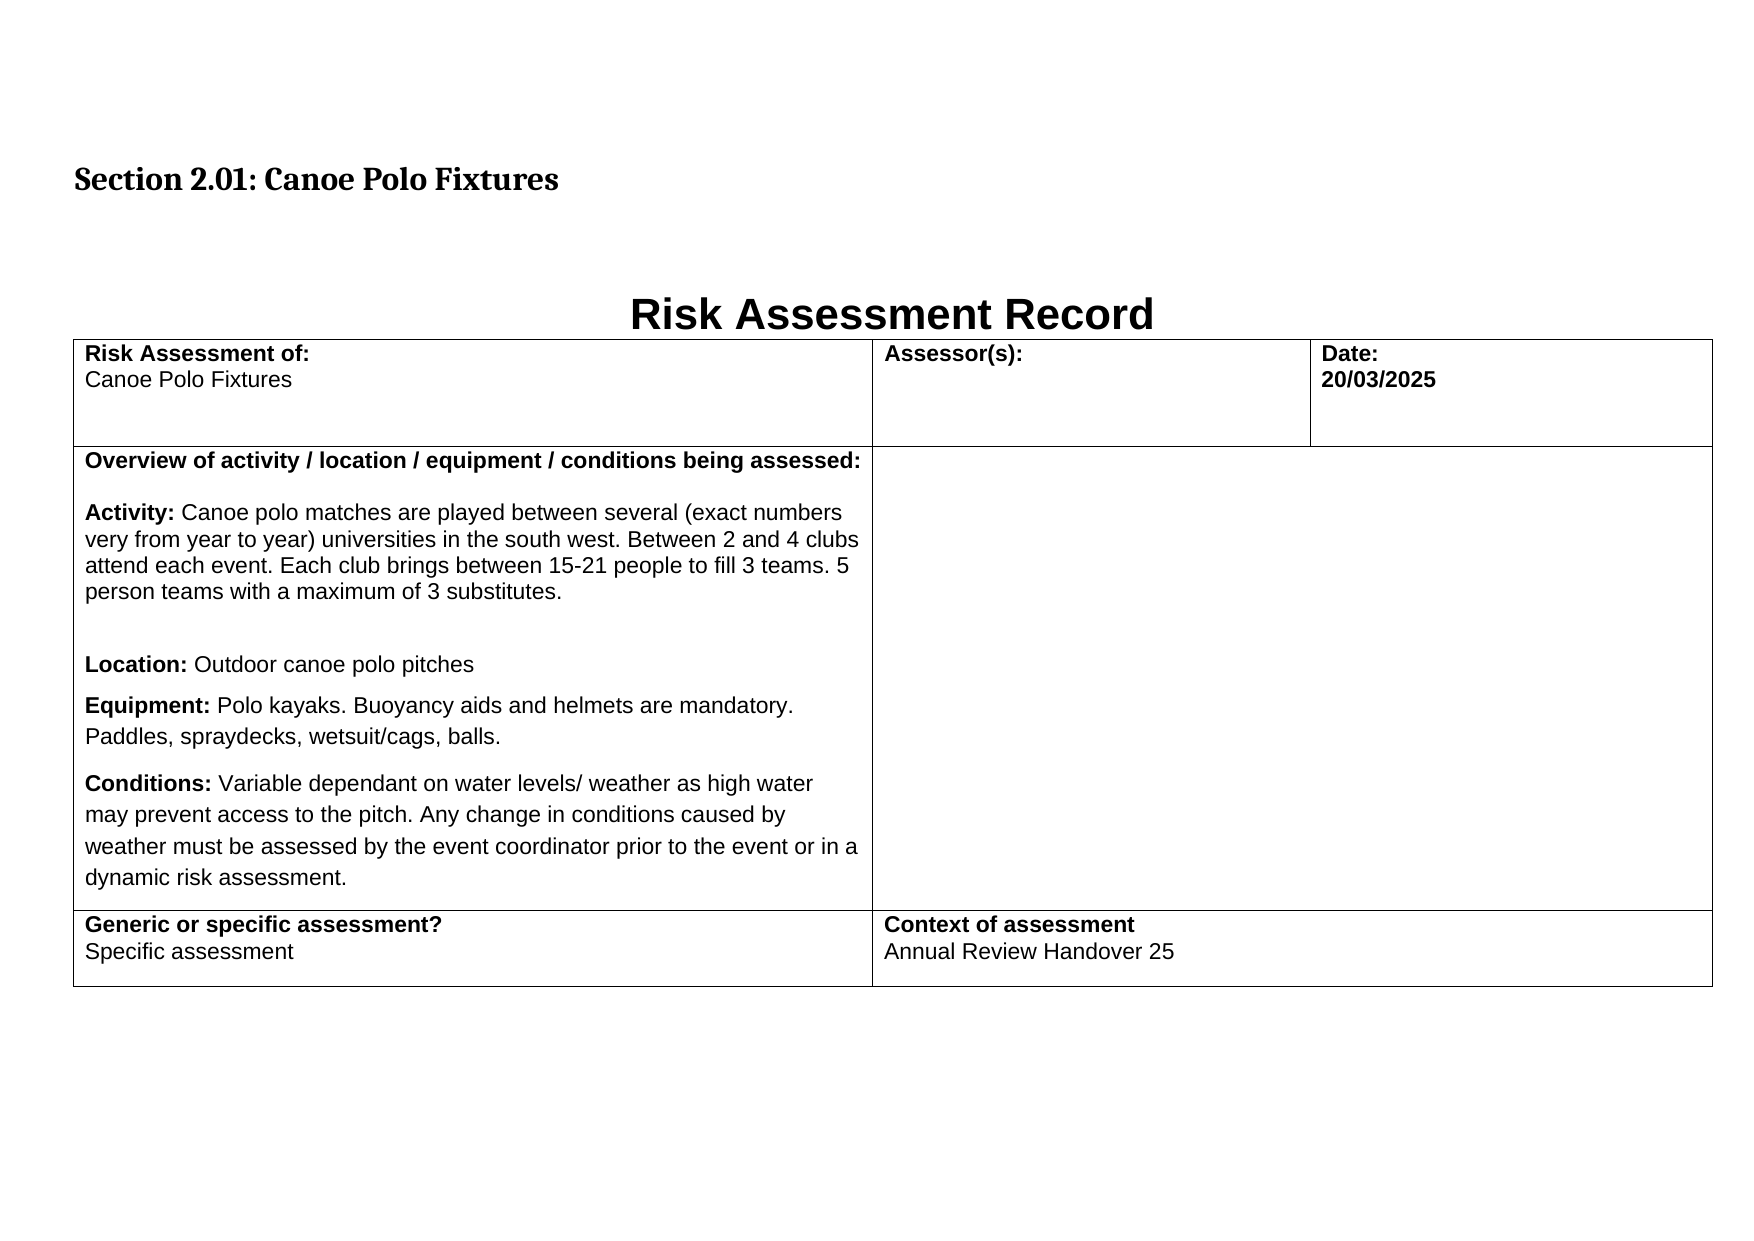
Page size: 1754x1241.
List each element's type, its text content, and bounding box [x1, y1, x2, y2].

subtitle Section 2.01: Canoe Polo Fixtures [75, 160, 1679, 199]
table_cell [873, 447, 1712, 910]
table_cell Assessor(s): [873, 340, 1310, 446]
table_cell Date: 20/03/2025 [1311, 340, 1712, 446]
table_cell Generic or specific assessment? Specific assessment [74, 911, 872, 986]
table_cell Overview of activity / location / equipment / conditions being assessed: Activity: Canoe polo matches are played between several (exact numbers very from year to year) universities in the south west. Between 2 and 4 clubs attend each event. Each club brings between 15-21 people to fill 3 teams. 5 person teams with a maximum of 3 substitutes. Location: Outdoor canoe polo pitches Equipment: Polo kayaks. Buoyancy aids and helmets are mandatory. Paddles, spraydecks, wetsuit/cags, balls. Conditions: Variable dependant on water levels/ weather as high water may prevent access to the pitch. Any change in conditions caused by weather must be assessed by the event coordinator prior to the event or in a dynamic risk assessment. [74, 447, 872, 910]
table_cell Risk Assessment of: Canoe Polo Fixtures [74, 340, 872, 446]
table_header Risk Assessment Record [74, 239, 1712, 339]
table_cell Context of assessment Annual Review Handover 25 [873, 911, 1712, 986]
